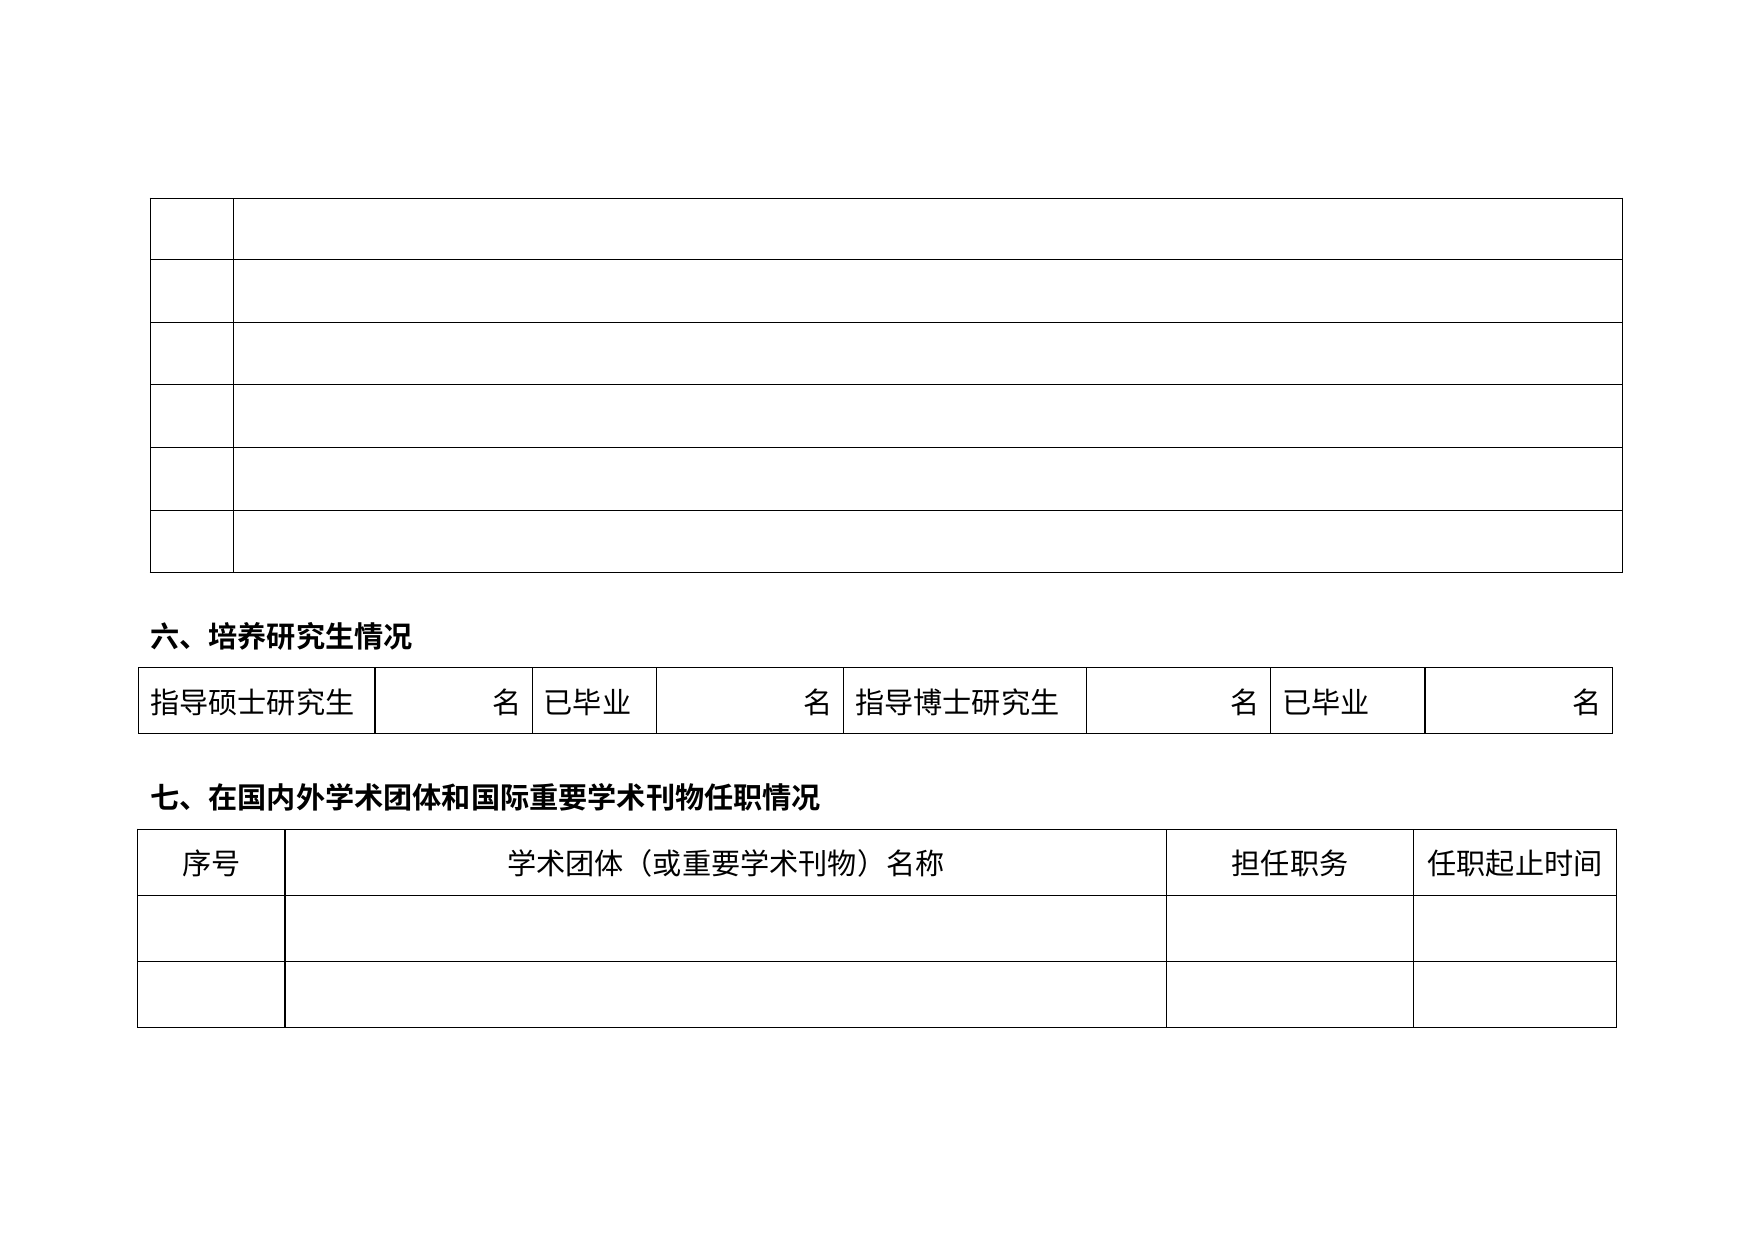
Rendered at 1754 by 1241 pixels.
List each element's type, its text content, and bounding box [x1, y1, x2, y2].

table_cell [234, 323, 1622, 384]
table_cell [151, 323, 233, 384]
table_cell [286, 962, 1166, 1027]
table_cell [234, 199, 1622, 259]
table_cell [234, 260, 1622, 322]
table_cell [234, 448, 1622, 509]
table_header 担任职务 [1167, 830, 1413, 894]
table_cell [151, 199, 233, 259]
table_header 已毕业 [1271, 668, 1424, 733]
table_cell [138, 896, 284, 961]
table_cell [151, 511, 233, 572]
table_cell [1167, 962, 1413, 1027]
table_cell [151, 448, 233, 509]
table_header 任职起止时间 [1414, 830, 1616, 894]
text 六、培养研究生情况 [150, 602, 1604, 667]
table_cell [234, 385, 1622, 447]
table_cell [151, 385, 233, 447]
table_cell [1167, 896, 1413, 961]
table_cell [1414, 962, 1616, 1027]
table_cell [138, 962, 284, 1027]
table_header 指导博士研究生 [844, 668, 1086, 733]
table_header 学术团体（或重要学术刊物）名称 [286, 830, 1166, 894]
table_cell [234, 511, 1622, 572]
table_header 指导硕士研究生 [139, 668, 374, 733]
table_header 已毕业 [533, 668, 656, 733]
table_header 名 [1426, 668, 1612, 733]
table_cell [1414, 896, 1616, 961]
table_cell [151, 260, 233, 322]
table_header 序号 [138, 830, 284, 894]
table_header 名 [376, 668, 532, 733]
text 七、在国内外学术团体和国际重要学术刊物任职情况 [150, 763, 1604, 828]
table_header 名 [657, 668, 843, 733]
table_cell [286, 896, 1166, 961]
table_header 名 [1087, 668, 1270, 733]
